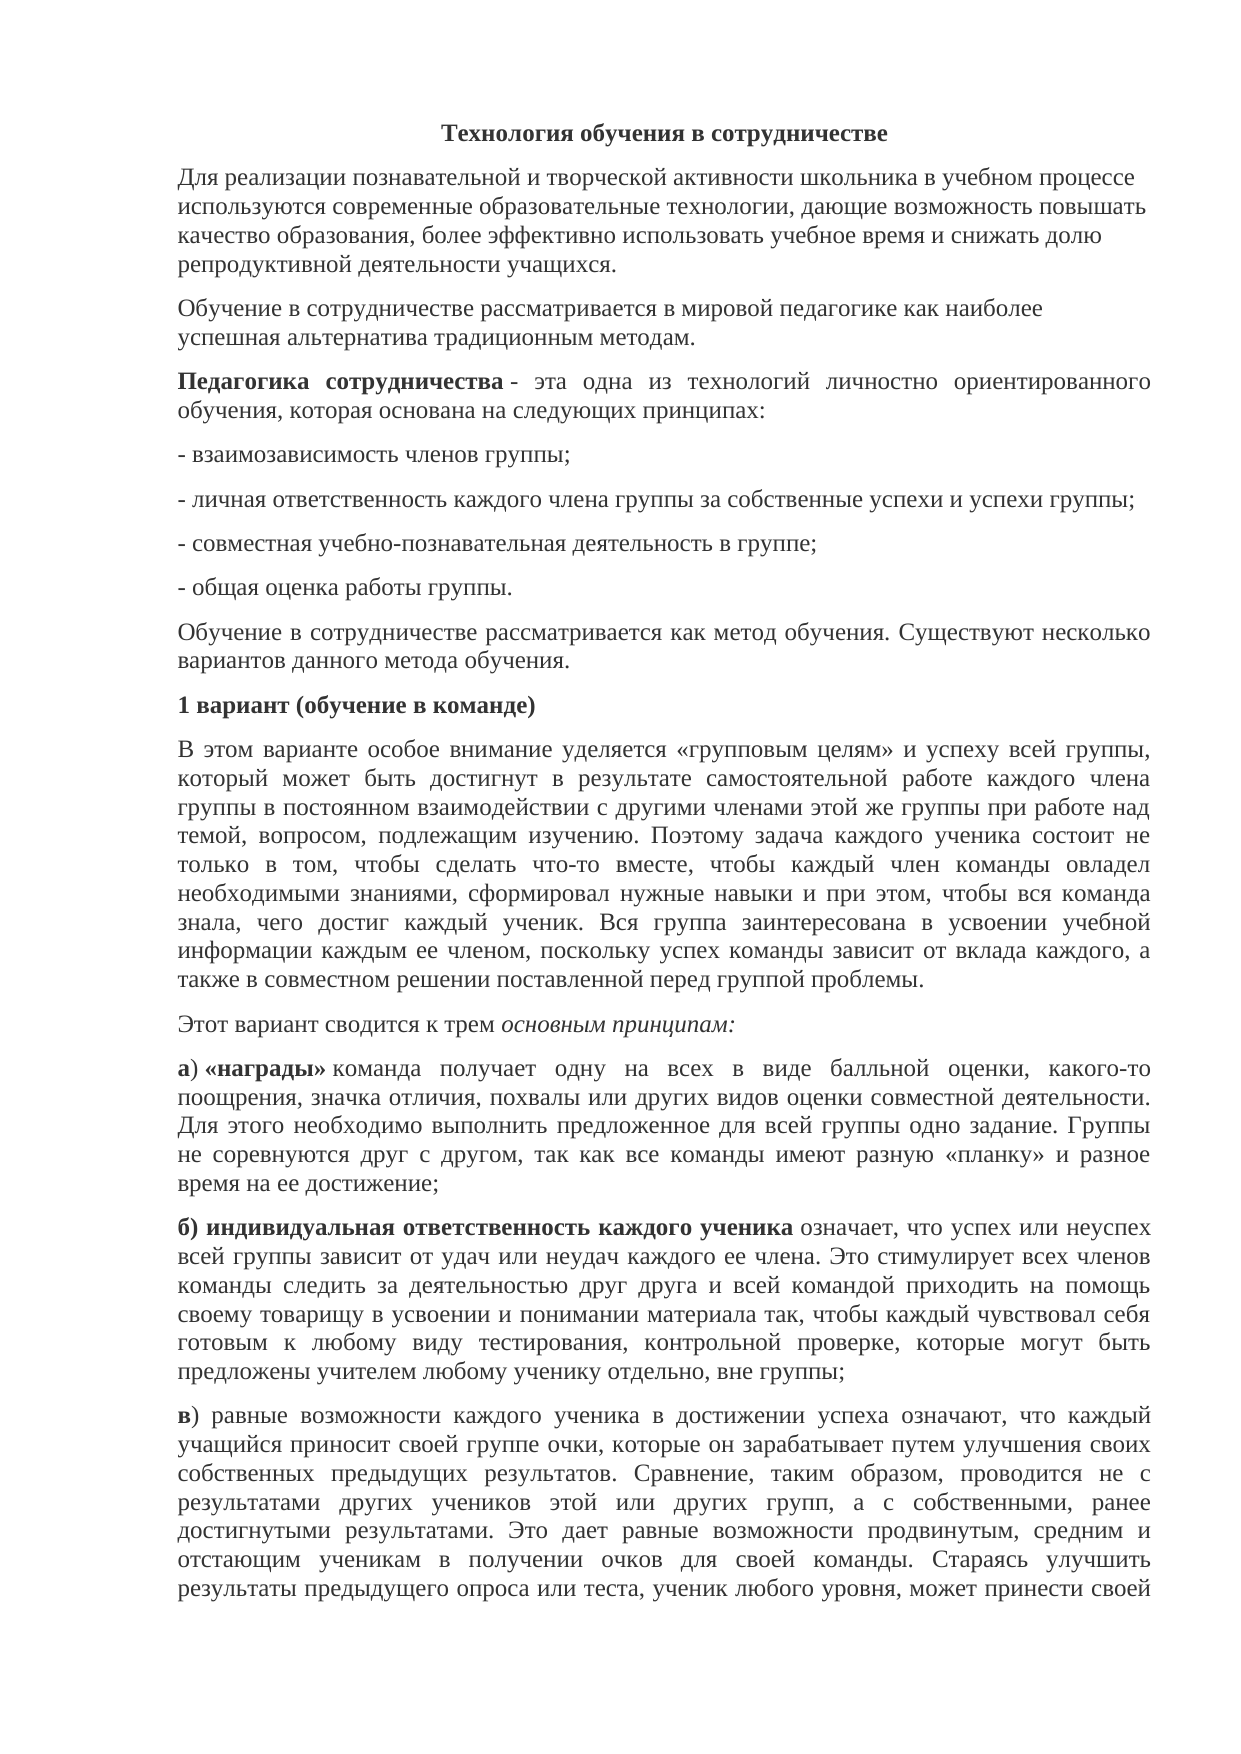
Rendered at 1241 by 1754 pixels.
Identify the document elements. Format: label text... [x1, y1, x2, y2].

text Технология обучения в сотрудничестве [177, 118, 1152, 147]
text - взаимозависимость членов группы; [177, 439, 1152, 468]
text В этом варианте особое внимание уделяется «групповым целям» и успеху всей группы, который может быть достигнут в результате самостоятельной работе каждого члена группы в постоянном взаимодействии с другими членами этой же группы при работе над темой, вопросом, подлежащим изучению. Поэтому задача каждого ученика состоит не только в том, чтобы сделать что-то вместе, чтобы каждый член команды овладел необходимыми знаниями, сформировал нужные навыки и при этом, чтобы вся команда знала, чего достиг каждый ученик. Вся группа заинтересована в усвоении учебной информации каждым ее членом, поскольку успех команды зависит от вклада каждого, а также в совместном решении поставленной перед группой проблемы. [177, 734, 1152, 993]
text Педагогика сотрудничества - эта одна из технологий личностно ориентированного обучения, которая основана на следующих принципах: [177, 366, 1152, 424]
text Для реализации познавательной и творческой активности школьника в учебном процессе используются современные образовательные технологии, дающие возможность повышать качество образования, более эффективно использовать учебное время и снижать долю репродуктивной деятельности учащихся. [177, 162, 1152, 277]
text - личная ответственность каждого члена группы за собственные успехи и успехи группы; [177, 484, 1152, 512]
text а) «награды» команда получает одну на всех в виде балльной оценки, какого-то поощрения, значка отличия, похвалы или других видов оценки совместной деятельности. Для этого необходимо выполнить предложенное для всей группы одно задание. Группы не соревнуются друг с другом, так как все команды имеют разную «планку» и разное время на ее достижение; [177, 1053, 1152, 1197]
text - общая оценка работы группы. [177, 572, 1152, 601]
text - совместная учебно-познавательная деятельность в группе; [177, 528, 1152, 557]
text б) индивидуальная ответственность каждого ученика означает, что успех или неуспех всей группы зависит от удач или неудач каждого ее члена. Это стимулирует всех членов команды следить за деятельностью друг друга и всей командой приходить на помощь своему товарищу в усвоении и понимании материала так, чтобы каждый чувствовал себя готовым к любому виду тестирования, контрольной проверке, которые могут быть предложены учителем любому ученику отдельно, вне группы; [177, 1212, 1152, 1385]
text Этот вариант сводится к трем основным принципам: [177, 1009, 1152, 1037]
text Обучение в сотрудничестве рассматривается как метод обучения. Существуют несколько вариантов данного метода обучения. [177, 617, 1152, 674]
text Обучение в сотрудничестве рассматривается в мировой педагогике как наиболее успешная альтернатива традиционным методам. [177, 293, 1152, 351]
text 1 вариант (обучение в команде) [177, 690, 1152, 719]
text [177, 1401, 1152, 1602]
